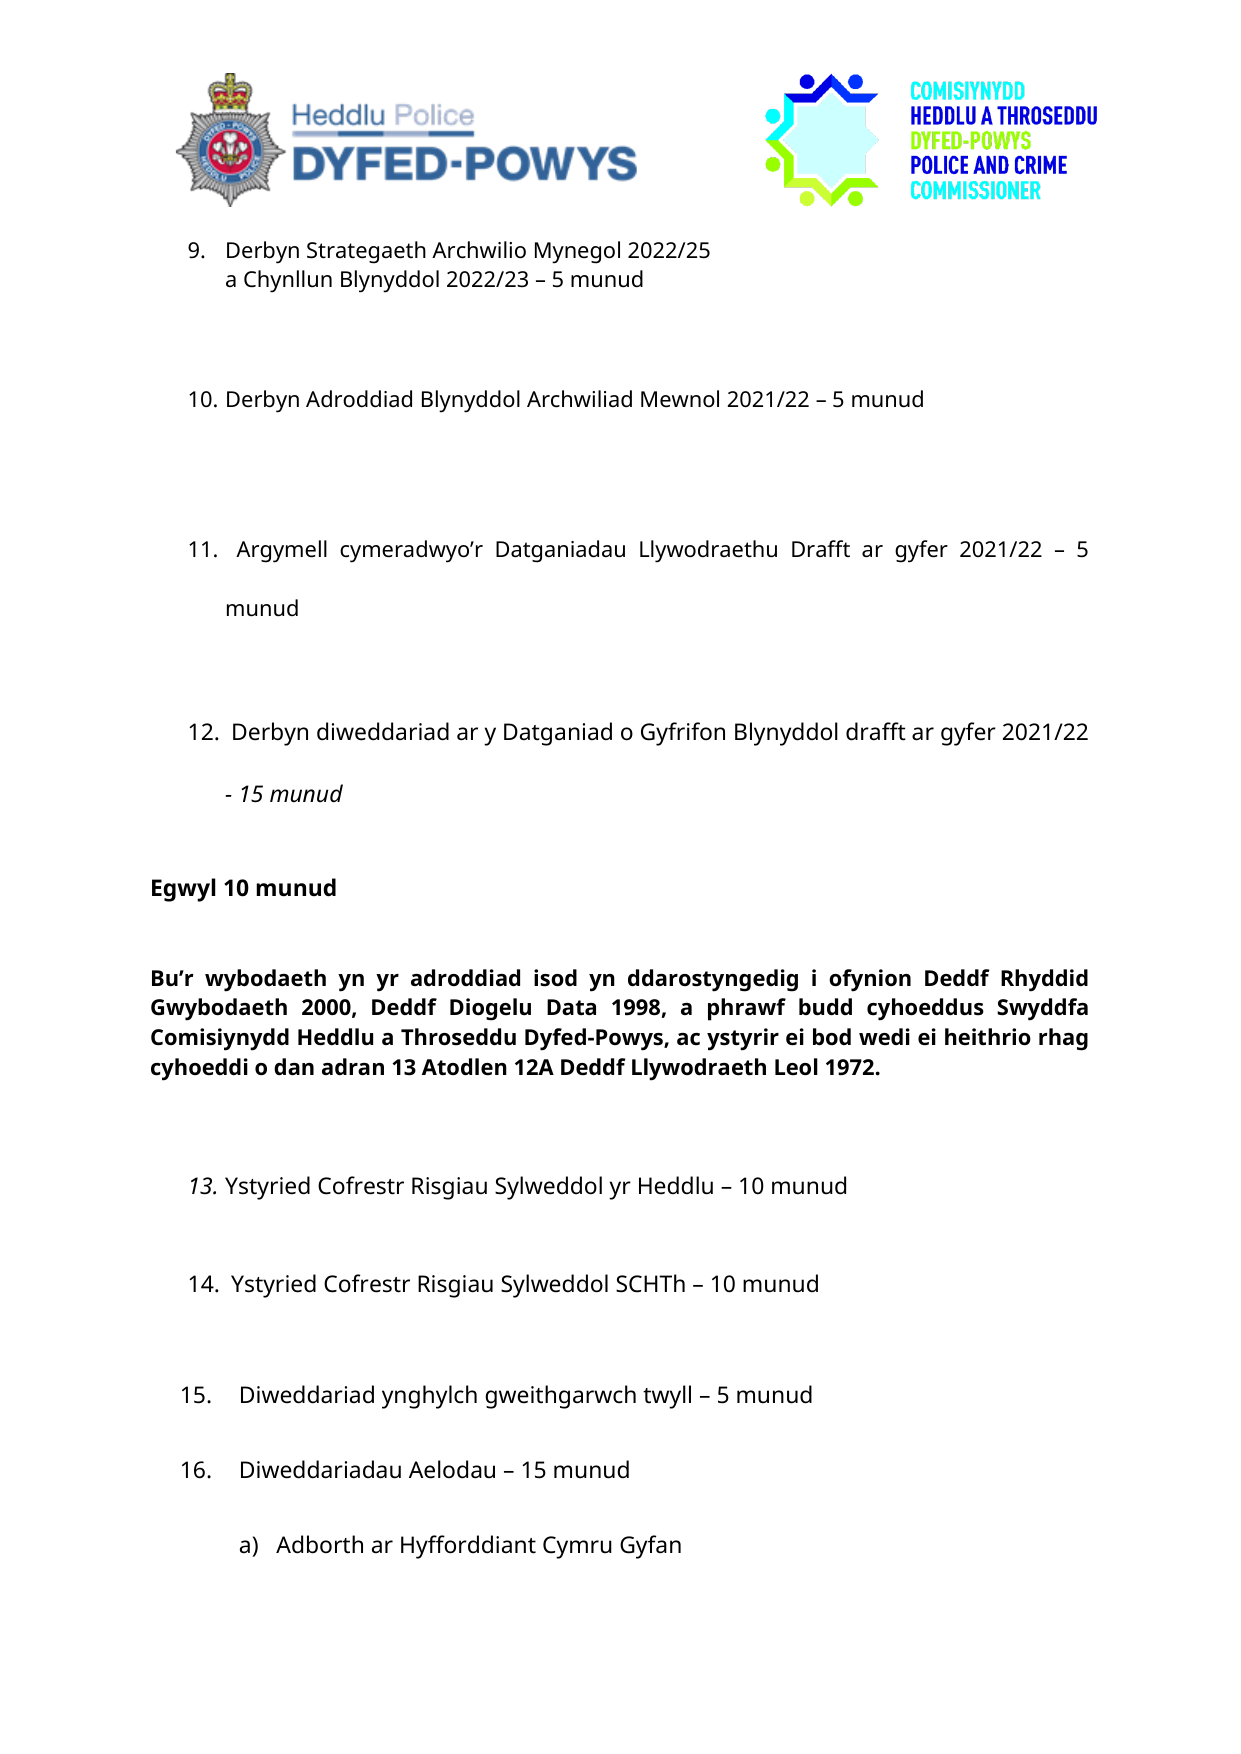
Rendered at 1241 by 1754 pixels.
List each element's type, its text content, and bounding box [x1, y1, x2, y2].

list Ystyried Cofrestr Risgiau Sylweddol SCHTh – 10 munud [187, 1268, 1090, 1299]
picture [175, 73, 637, 207]
list Ystyried Cofrestr Risgiau Sylweddol yr Heddlu – 10 munud [187, 1170, 1090, 1201]
list Derbyn Strategaeth Archwilio Mynegol 2022/25 a Chynllun Blynyddol 2022/23 – 5 munud [187, 234, 1090, 294]
list Adborth ar Hyfforddiant Cymru Gyfan [239, 1529, 1090, 1560]
list Derbyn diweddariad ar y Datganiad o Gyfrifon Blynyddol drafft ar gyfer 2021/22 - 15 munud [187, 715, 1090, 809]
list Derbyn Adroddiad Blynyddol Archwiliad Mewnol 2021/22 – 5 munud [187, 383, 1090, 413]
picture [736, 41, 1125, 238]
text Egwyl 10 munud [150, 872, 1090, 903]
list Diweddariad ynghylch gweithgarwch twyll – 5 munud [179, 1379, 1090, 1410]
list Diweddariadau Aelodau – 15 munud [179, 1454, 1090, 1485]
list Argymell cymeradwyo’r Datganiadau Llywodraethu Drafft ar gyfer 2021/22 – 5 munud [187, 534, 1090, 623]
text Bu’r wybodaeth yn yr adroddiad isod yn ddarostyngedig i ofynion Deddf Rhyddid Gwybodaeth 2000, Deddf Diogelu Data 1998, a phrawf budd cyhoeddus Swyddfa Comisiynydd Heddlu a Throseddu Dyfed-Powys, ac ystyrir ei bod wedi ei heithrio rhag cyhoeddi o dan adran 13 Atodlen 12A Deddf Llywodraeth Leol 1972. [150, 962, 1090, 1082]
